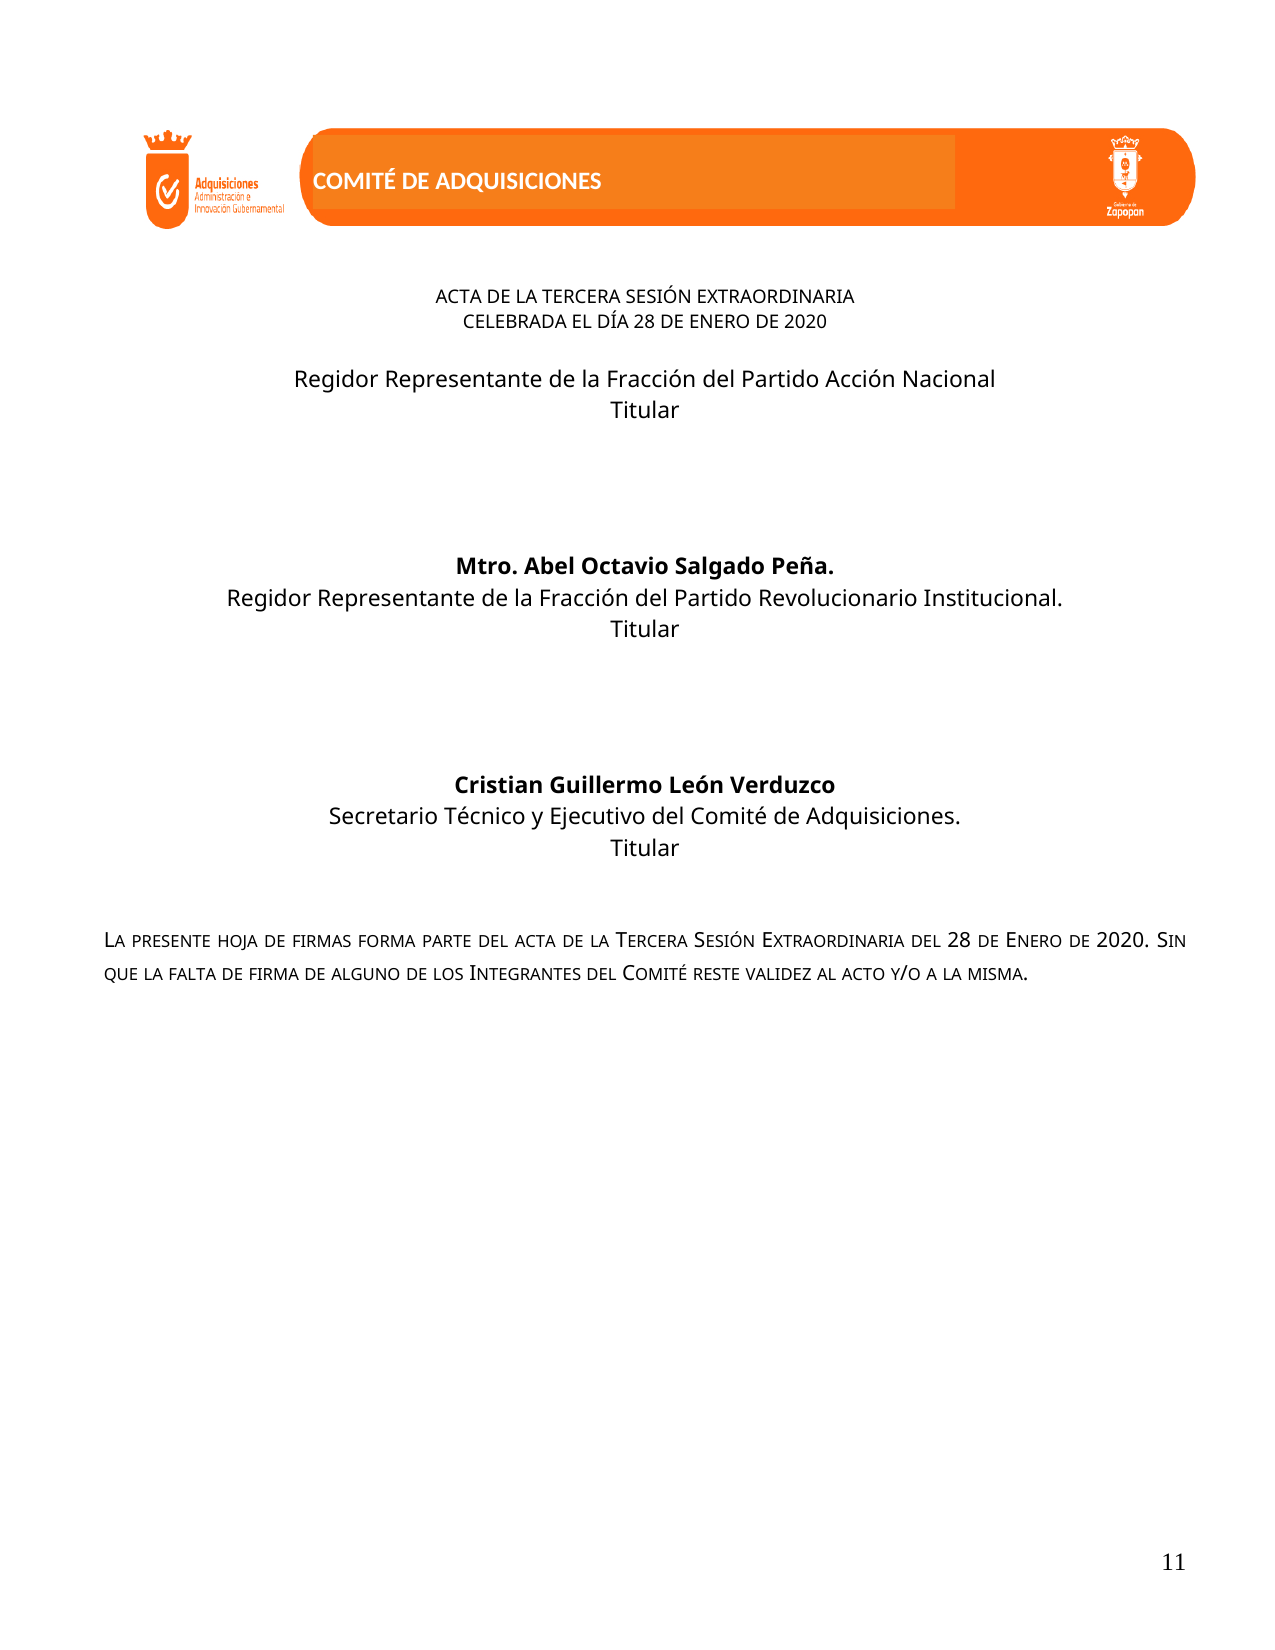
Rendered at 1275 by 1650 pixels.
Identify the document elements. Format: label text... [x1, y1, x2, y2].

text Titular [103, 613, 1186, 644]
text Mtro. Abel Octavio Salgado Peña. [103, 550, 1186, 582]
text La presente hoja de firmas forma parte del acta de la Tercera Sesión Extraordinaria del 28 de Enero de 2020. Sin que la falta de firma de alguno de los Integrantes del Comité reste validez al acto y/o a la misma. [103, 925, 1186, 986]
text Regidor Representante de la Fracción del Partido Revolucionario Institucional. [103, 582, 1186, 613]
picture [103, 73, 1224, 284]
text Titular [103, 832, 1186, 863]
text Cristian Guillermo León Verduzco [103, 769, 1186, 800]
text Titular [103, 394, 1186, 425]
text Regidor Representante de la Fracción del Partido Acción Nacional [103, 363, 1186, 394]
text Secretario Técnico y Ejecutivo del Comité de Adquisiciones. [103, 800, 1186, 832]
